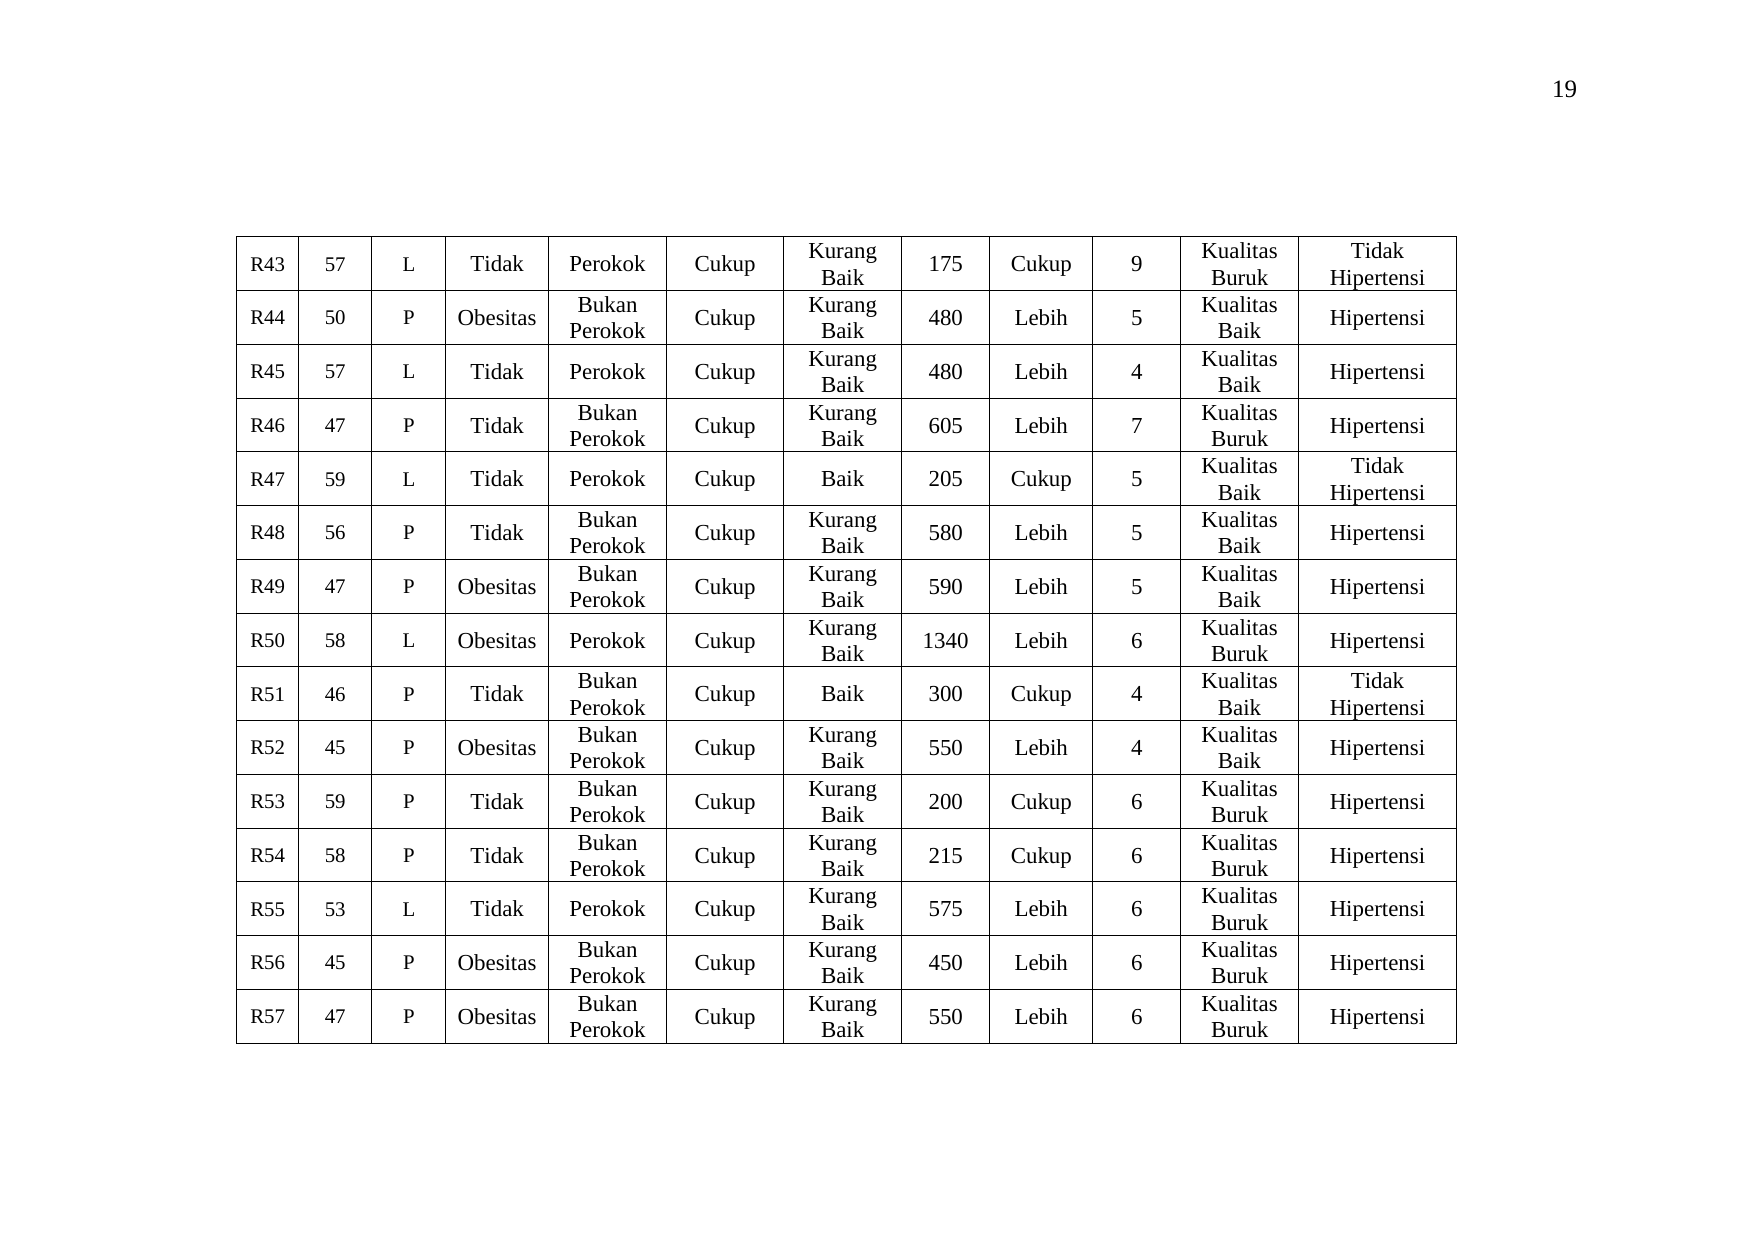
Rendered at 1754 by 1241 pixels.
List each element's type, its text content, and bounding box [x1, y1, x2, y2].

table_cell Perokok [549, 345, 666, 397]
table_cell Tidak Hipertensi [1299, 667, 1456, 720]
table_cell Hipertensi [1299, 936, 1456, 989]
table_cell Tidak [446, 399, 548, 451]
table_cell Cukup [667, 399, 783, 451]
table_cell Cukup [667, 990, 783, 1042]
table_cell Hipertensi [1299, 345, 1456, 397]
table_cell Tidak [446, 506, 548, 559]
table_cell R46 [237, 399, 298, 451]
table_cell Kurang Baik [784, 882, 901, 935]
table_cell P [372, 506, 445, 559]
table_cell R47 [237, 452, 298, 505]
table_cell Kualitas Baik [1181, 667, 1298, 720]
table_cell Cukup [990, 452, 1092, 505]
table_cell Tidak Hipertensi [1299, 452, 1456, 505]
table_cell Perokok [549, 614, 666, 666]
table_cell Bukan Perokok [549, 936, 666, 989]
table_cell Bukan Perokok [549, 560, 666, 612]
table_cell Cukup [990, 775, 1092, 827]
table_cell Lebih [990, 560, 1092, 612]
table_cell 480 [902, 345, 989, 397]
table_cell Hipertensi [1299, 882, 1456, 935]
table_cell Kualitas Buruk [1181, 399, 1298, 451]
table_cell P [372, 560, 445, 612]
table_cell 4 [1093, 667, 1180, 720]
table_cell 575 [902, 882, 989, 935]
table_cell 550 [902, 721, 989, 774]
table_cell P [372, 936, 445, 989]
table_cell Hipertensi [1299, 614, 1456, 666]
table_cell P [372, 829, 445, 881]
table_cell Tidak Hipertensi [1299, 237, 1456, 290]
table_cell Cukup [667, 506, 783, 559]
table_cell R45 [237, 345, 298, 397]
table_cell Lebih [990, 936, 1092, 989]
table_cell P [372, 399, 445, 451]
table_cell Bukan Perokok [549, 291, 666, 344]
table_cell Obesitas [446, 614, 548, 666]
table_cell 6 [1093, 829, 1180, 881]
table_cell Kualitas Buruk [1181, 990, 1298, 1042]
table_cell 6 [1093, 990, 1180, 1042]
table_cell 1340 [902, 614, 989, 666]
table_cell Tidak [446, 237, 548, 290]
table_cell 480 [902, 291, 989, 344]
table_cell Kualitas Buruk [1181, 936, 1298, 989]
table_cell 6 [1093, 936, 1180, 989]
table_cell R52 [237, 721, 298, 774]
table_cell Lebih [990, 291, 1092, 344]
table_cell Kualitas Buruk [1181, 882, 1298, 935]
table_cell Bukan Perokok [549, 990, 666, 1042]
table_cell Kurang Baik [784, 721, 901, 774]
table_cell Kualitas Buruk [1181, 829, 1298, 881]
table_cell Hipertensi [1299, 775, 1456, 827]
table_cell L [372, 452, 445, 505]
table_cell 56 [299, 506, 371, 559]
table_cell Kurang Baik [784, 345, 901, 397]
table_cell Cukup [990, 237, 1092, 290]
table_cell 205 [902, 452, 989, 505]
table_cell Lebih [990, 345, 1092, 397]
table_cell Kualitas Buruk [1181, 614, 1298, 666]
table_cell Cukup [667, 667, 783, 720]
table_cell 590 [902, 560, 989, 612]
table_cell Kualitas Buruk [1181, 775, 1298, 827]
table_cell Kualitas Baik [1181, 560, 1298, 612]
table_cell 450 [902, 936, 989, 989]
table_cell 58 [299, 614, 371, 666]
table_cell 6 [1093, 775, 1180, 827]
table_cell Kurang Baik [784, 237, 901, 290]
table_cell Kurang Baik [784, 990, 901, 1042]
table_cell R57 [237, 990, 298, 1042]
table_cell Hipertensi [1299, 291, 1456, 344]
table_cell Obesitas [446, 560, 548, 612]
table_cell R43 [237, 237, 298, 290]
table_cell Hipertensi [1299, 829, 1456, 881]
table_cell Kualitas Baik [1181, 506, 1298, 559]
table_cell 57 [299, 345, 371, 397]
table_cell Cukup [667, 829, 783, 881]
table_cell P [372, 775, 445, 827]
table_cell Hipertensi [1299, 560, 1456, 612]
table_cell Lebih [990, 882, 1092, 935]
table_cell Perokok [549, 882, 666, 935]
table_cell Kurang Baik [784, 829, 901, 881]
table_cell Cukup [990, 829, 1092, 881]
table_cell 300 [902, 667, 989, 720]
table_cell 59 [299, 452, 371, 505]
table_cell R55 [237, 882, 298, 935]
table_cell 4 [1093, 721, 1180, 774]
table_cell R49 [237, 560, 298, 612]
table_cell P [372, 721, 445, 774]
table_cell Kurang Baik [784, 560, 901, 612]
table_cell 47 [299, 990, 371, 1042]
table_cell Kualitas Buruk [1181, 237, 1298, 290]
table_cell 9 [1093, 237, 1180, 290]
table_cell Perokok [549, 452, 666, 505]
table_cell 5 [1093, 291, 1180, 344]
table_cell Obesitas [446, 721, 548, 774]
table_cell Perokok [549, 237, 666, 290]
table_cell 175 [902, 237, 989, 290]
table_cell 6 [1093, 882, 1180, 935]
table_cell R56 [237, 936, 298, 989]
table_cell Cukup [667, 936, 783, 989]
table_cell Lebih [990, 614, 1092, 666]
table_cell Bukan Perokok [549, 721, 666, 774]
table_cell Cukup [667, 721, 783, 774]
table_cell R51 [237, 667, 298, 720]
table_cell R50 [237, 614, 298, 666]
table_cell Hipertensi [1299, 990, 1456, 1042]
table_cell L [372, 237, 445, 290]
table_cell R44 [237, 291, 298, 344]
table_cell 550 [902, 990, 989, 1042]
table_cell 4 [1093, 345, 1180, 397]
table_cell Kualitas Baik [1181, 452, 1298, 505]
table_cell Cukup [667, 775, 783, 827]
table_cell Obesitas [446, 990, 548, 1042]
table_cell Hipertensi [1299, 721, 1456, 774]
table_cell L [372, 614, 445, 666]
table_cell 605 [902, 399, 989, 451]
table_cell 47 [299, 399, 371, 451]
table_cell Bukan Perokok [549, 506, 666, 559]
table_cell Kurang Baik [784, 614, 901, 666]
table_cell Bukan Perokok [549, 399, 666, 451]
table_cell 45 [299, 721, 371, 774]
table_cell Hipertensi [1299, 399, 1456, 451]
table_cell 5 [1093, 560, 1180, 612]
table_cell Kualitas Baik [1181, 291, 1298, 344]
table_cell Tidak [446, 882, 548, 935]
table_cell Cukup [667, 291, 783, 344]
table_cell Bukan Perokok [549, 775, 666, 827]
table_cell R53 [237, 775, 298, 827]
table_cell 215 [902, 829, 989, 881]
table_cell Cukup [667, 345, 783, 397]
table_cell Tidak [446, 667, 548, 720]
table_cell Kurang Baik [784, 775, 901, 827]
table_cell Kurang Baik [784, 291, 901, 344]
table_cell Lebih [990, 721, 1092, 774]
table_cell 6 [1093, 614, 1180, 666]
table_cell Tidak [446, 452, 548, 505]
table_cell Cukup [990, 667, 1092, 720]
table_cell Kurang Baik [784, 936, 901, 989]
table_cell P [372, 667, 445, 720]
table_cell Obesitas [446, 936, 548, 989]
table_cell L [372, 345, 445, 397]
table_cell Cukup [667, 614, 783, 666]
table_cell P [372, 291, 445, 344]
table_cell R54 [237, 829, 298, 881]
table_cell Baik [784, 667, 901, 720]
table_cell Bukan Perokok [549, 829, 666, 881]
table_cell 59 [299, 775, 371, 827]
table_cell Tidak [446, 829, 548, 881]
table_cell Tidak [446, 345, 548, 397]
table_cell Lebih [990, 399, 1092, 451]
table_cell Kurang Baik [784, 399, 901, 451]
table_cell Lebih [990, 990, 1092, 1042]
table_cell Kualitas Baik [1181, 345, 1298, 397]
table_cell Tidak [446, 775, 548, 827]
table_cell Lebih [990, 506, 1092, 559]
table_cell Kualitas Baik [1181, 721, 1298, 774]
table_cell 45 [299, 936, 371, 989]
table_cell 5 [1093, 452, 1180, 505]
table_cell 5 [1093, 506, 1180, 559]
table_cell Obesitas [446, 291, 548, 344]
table_cell Cukup [667, 237, 783, 290]
table_cell Kurang Baik [784, 506, 901, 559]
table_cell 50 [299, 291, 371, 344]
table_cell Hipertensi [1299, 506, 1456, 559]
table_cell Cukup [667, 560, 783, 612]
table_cell Bukan Perokok [549, 667, 666, 720]
table_cell L [372, 882, 445, 935]
table_cell Baik [784, 452, 901, 505]
table_cell 46 [299, 667, 371, 720]
table_cell 7 [1093, 399, 1180, 451]
table_cell 47 [299, 560, 371, 612]
table_cell 57 [299, 237, 371, 290]
table_cell Cukup [667, 882, 783, 935]
table_cell 200 [902, 775, 989, 827]
table_cell P [372, 990, 445, 1042]
table_cell Cukup [667, 452, 783, 505]
table_cell R48 [237, 506, 298, 559]
table_cell 58 [299, 829, 371, 881]
table_cell 53 [299, 882, 371, 935]
table_cell 580 [902, 506, 989, 559]
